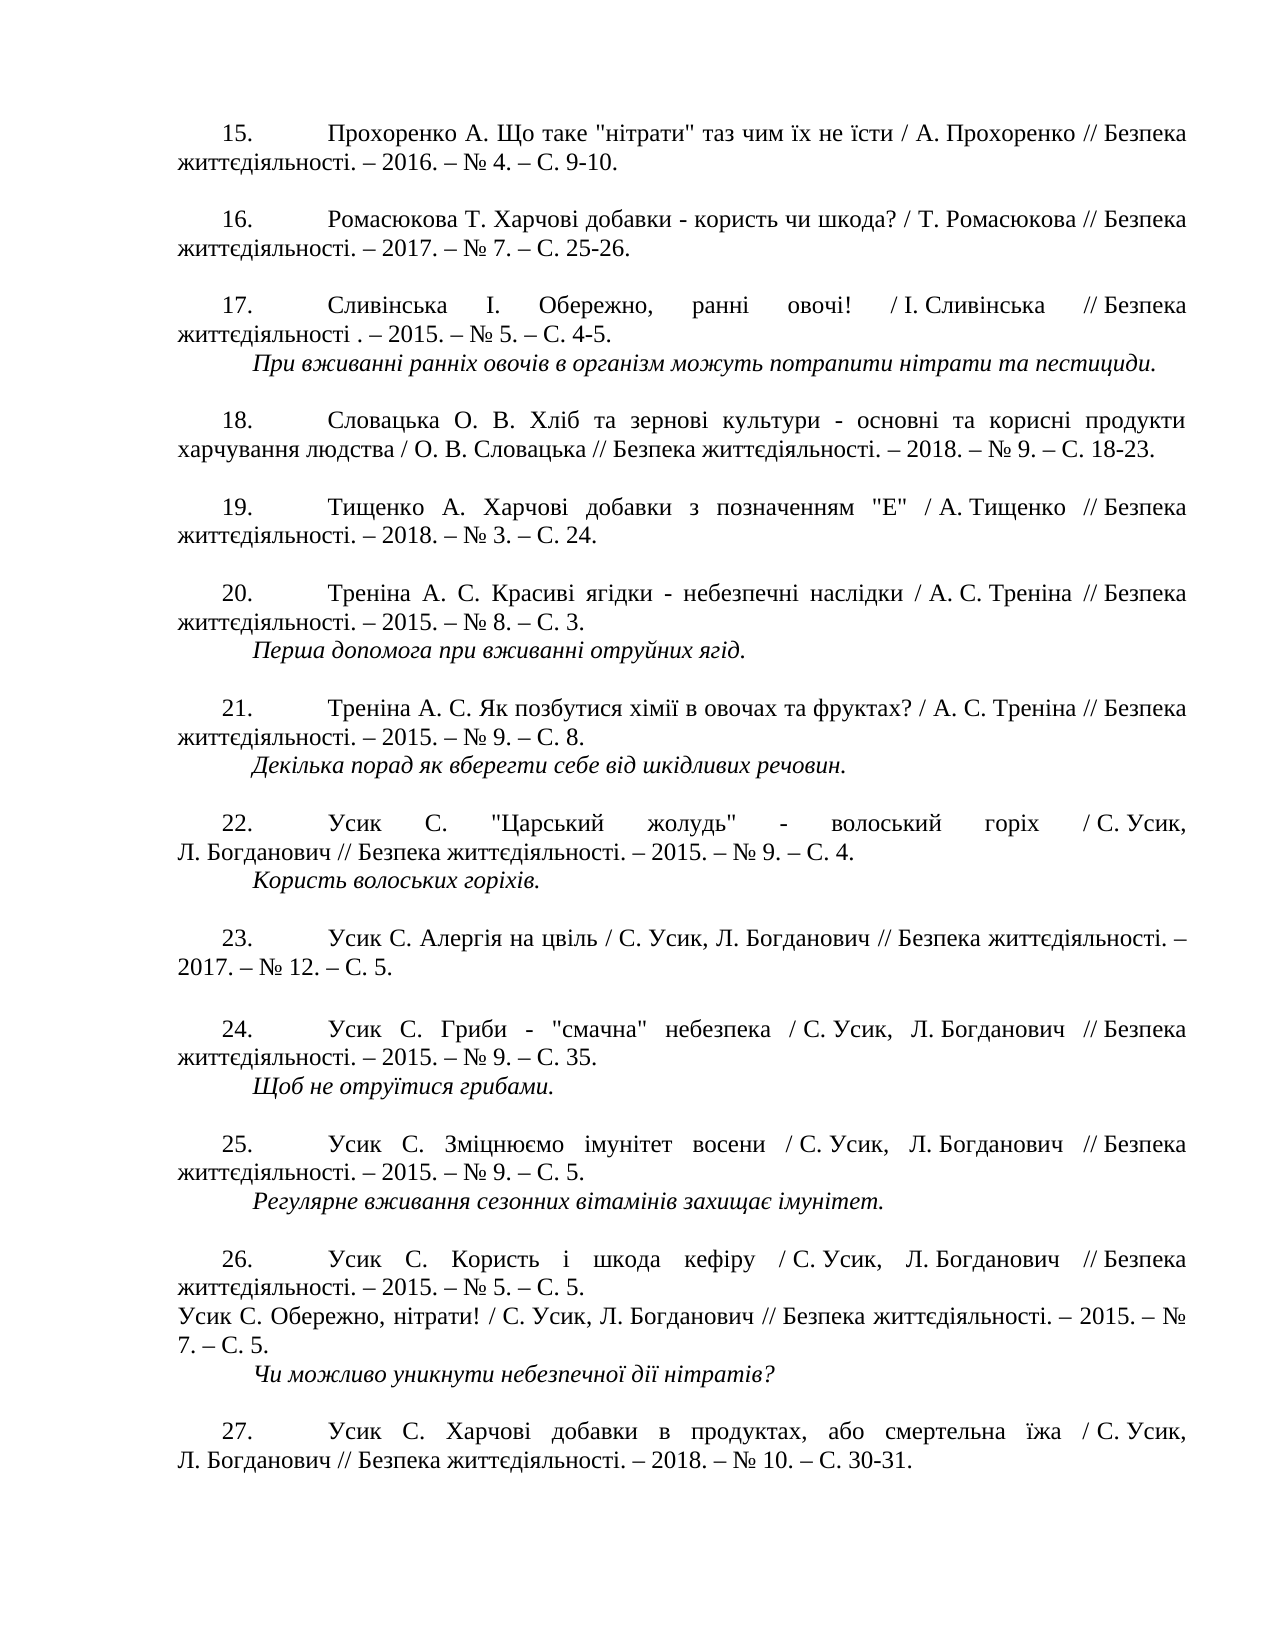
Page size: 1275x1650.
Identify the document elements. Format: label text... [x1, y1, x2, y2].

list Усик С. Зміцнюємо імунітет восени / С. Усик, Л. Богданович // Безпека життєдіяльності. – 2015. – № 9. – С. 5. Регулярне вживання сезонних вітамінів захищає імунітет. [177, 1129, 1186, 1215]
list Сливінська І. Обережно, ранні овочі! / І. Сливінська // Безпека життєдіяльності . – 2015. – № 5. – С. 4-5. При вживанні ранніх овочів в організм можуть потрапити нітрати та пестициди. [177, 291, 1186, 377]
list Словацька О. В. Хліб та зернові культури - основні та корисні продукти харчування людства / О. В. Словацька // Безпека життєдіяльності. – 2018. – № 9. – С. 18-23. [177, 406, 1186, 463]
list Усик С. Гриби - "смачна" небезпека / С. Усик, Л. Богданович // Безпека життєдіяльності. – 2015. – № 9. – С. 35. Щоб не отруїтися грибами. [177, 1014, 1186, 1100]
list Усик С. Харчові добавки в продуктах, або смертельна їжа / С. Усик, Л. Богданович // Безпека життєдіяльності. – 2018. – № 10. – С. 30-31. [177, 1416, 1186, 1474]
list Прохоренко А. Що таке "нітрати" таз чим їх не їсти / А. Прохоренко // Безпека життєдіяльності. – 2016. – № 4. – С. 9-10. [177, 118, 1186, 176]
list Усик С. "Царський жолудь" - волоський горіх / С. Усик, Л. Богданович // Безпека життєдіяльності. – 2015. – № 9. – С. 4. Користь волоських горіхів. [177, 808, 1186, 894]
list Ромасюкова Т. Харчові добавки - користь чи шкода? / Т. Ромасюкова // Безпека життєдіяльності. – 2017. – № 7. – С. 25-26. [177, 204, 1186, 262]
list Усик С. Алергія на цвіль / С. Усик, Л. Богданович // Безпека життєдіяльності. – 2017. – № 12. – С. 5. [177, 923, 1186, 981]
list Усик С. Користь і шкода кефіру / С. Усик, Л. Богданович // Безпека життєдіяльності. – 2015. – № 5. – С. 5. Усик С. Обережно, нітрати! / С. Усик, Л. Богданович // Безпека життєдіяльності. – 2015. – № 7. – С. 5. Чи можливо уникнути небезпечної дії нітратів? [177, 1244, 1186, 1387]
list Треніна А. С. Красиві ягідки - небезпечні наслідки / А. С. Треніна // Безпека життєдіяльності. – 2015. – № 8. – С. 3. Перша допомога при вживанні отруйних ягід. [177, 578, 1186, 664]
list Треніна А. С. Як позбутися хімії в овочах та фруктах? / А. С. Треніна // Безпека життєдіяльності. – 2015. – № 9. – С. 8. Декілька порад як вберегти себе від шкідливих речовин. [177, 693, 1186, 779]
list Тищенко А. Харчові добавки з позначенням "Е" / А. Тищенко // Безпека життєдіяльності. – 2018. – № 3. – С. 24. [177, 492, 1186, 549]
